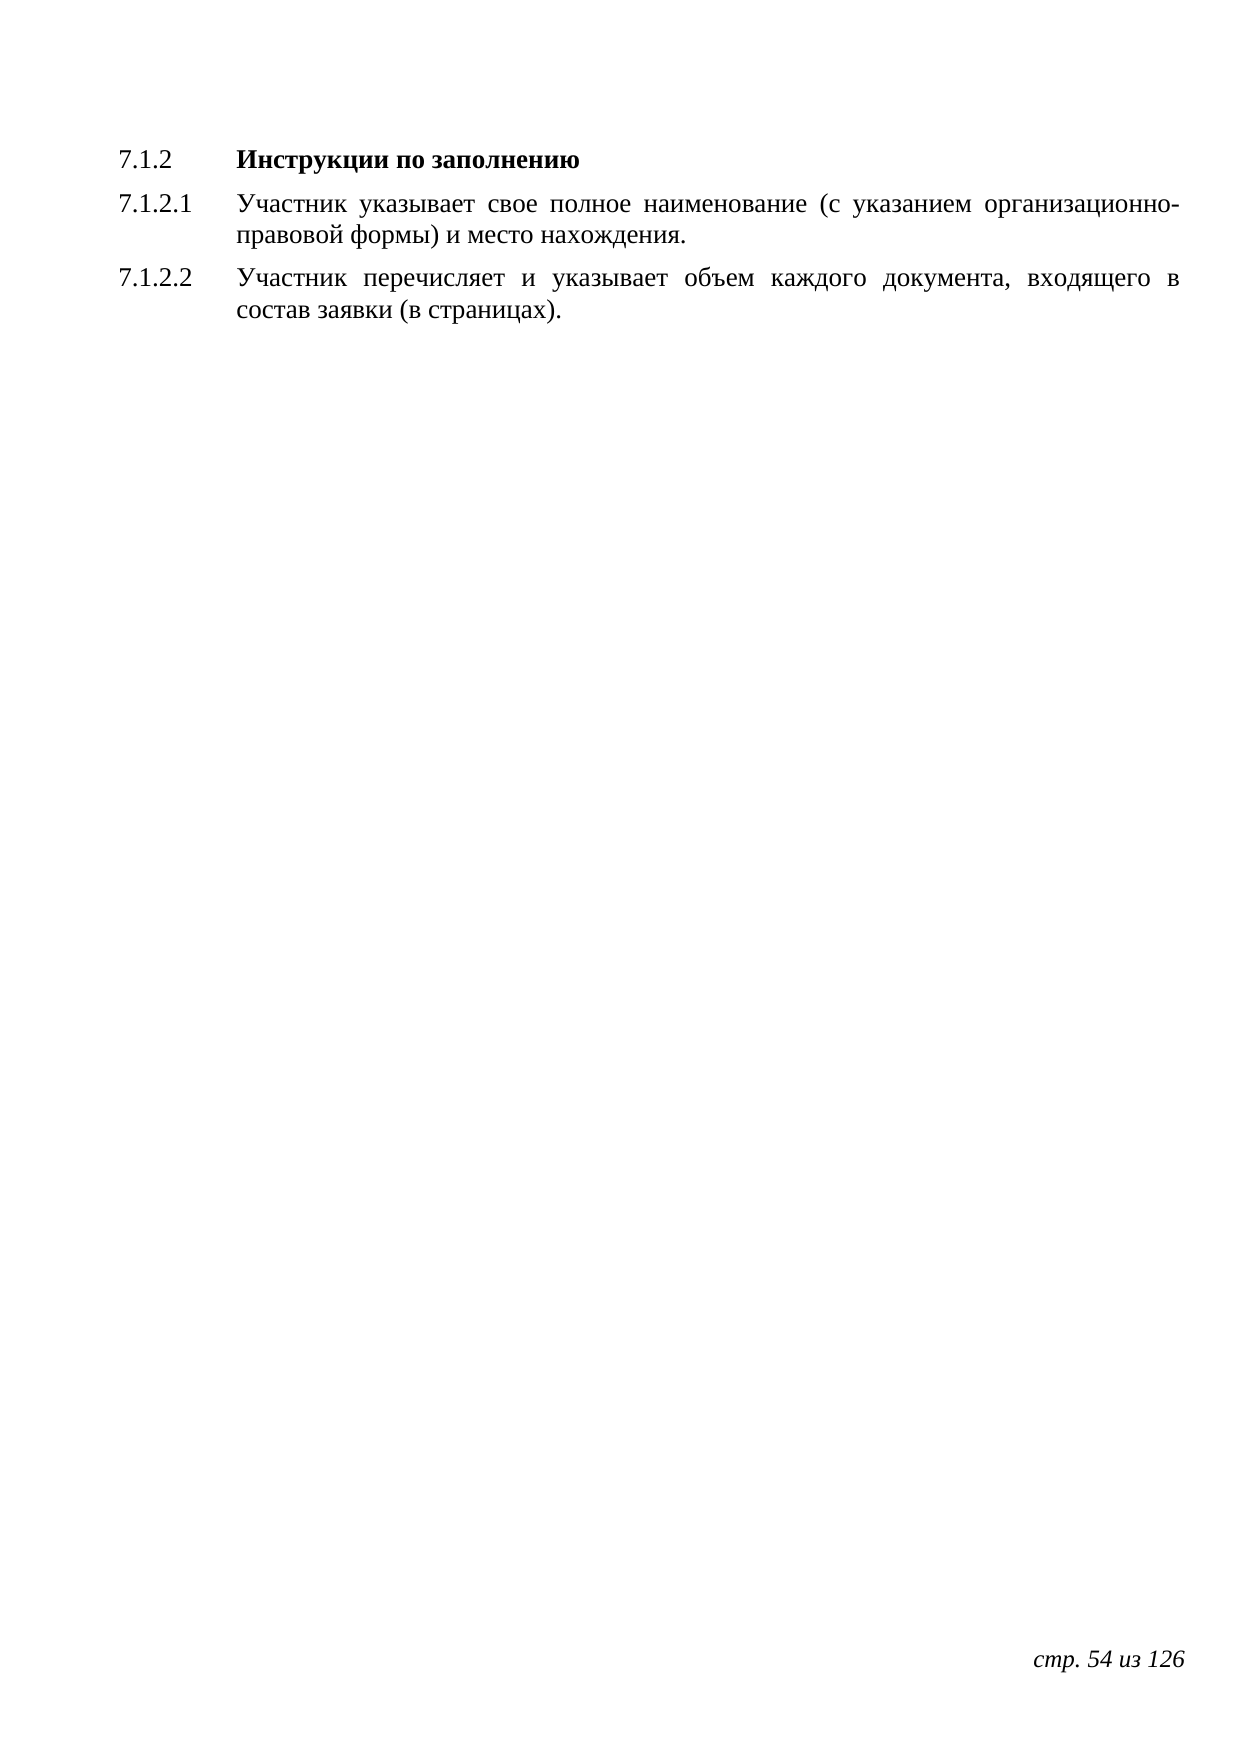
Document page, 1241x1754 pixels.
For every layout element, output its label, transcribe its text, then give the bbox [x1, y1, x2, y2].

list Инструкции по заполнению [118, 143, 1181, 174]
list Участник указывает свое полное наименование (с указанием организационно-правовой формы) и место нахождения. [118, 187, 1181, 249]
list Участник перечисляет и указывает объем каждого документа, входящего в состав заявки (в страницах). [118, 262, 1181, 324]
